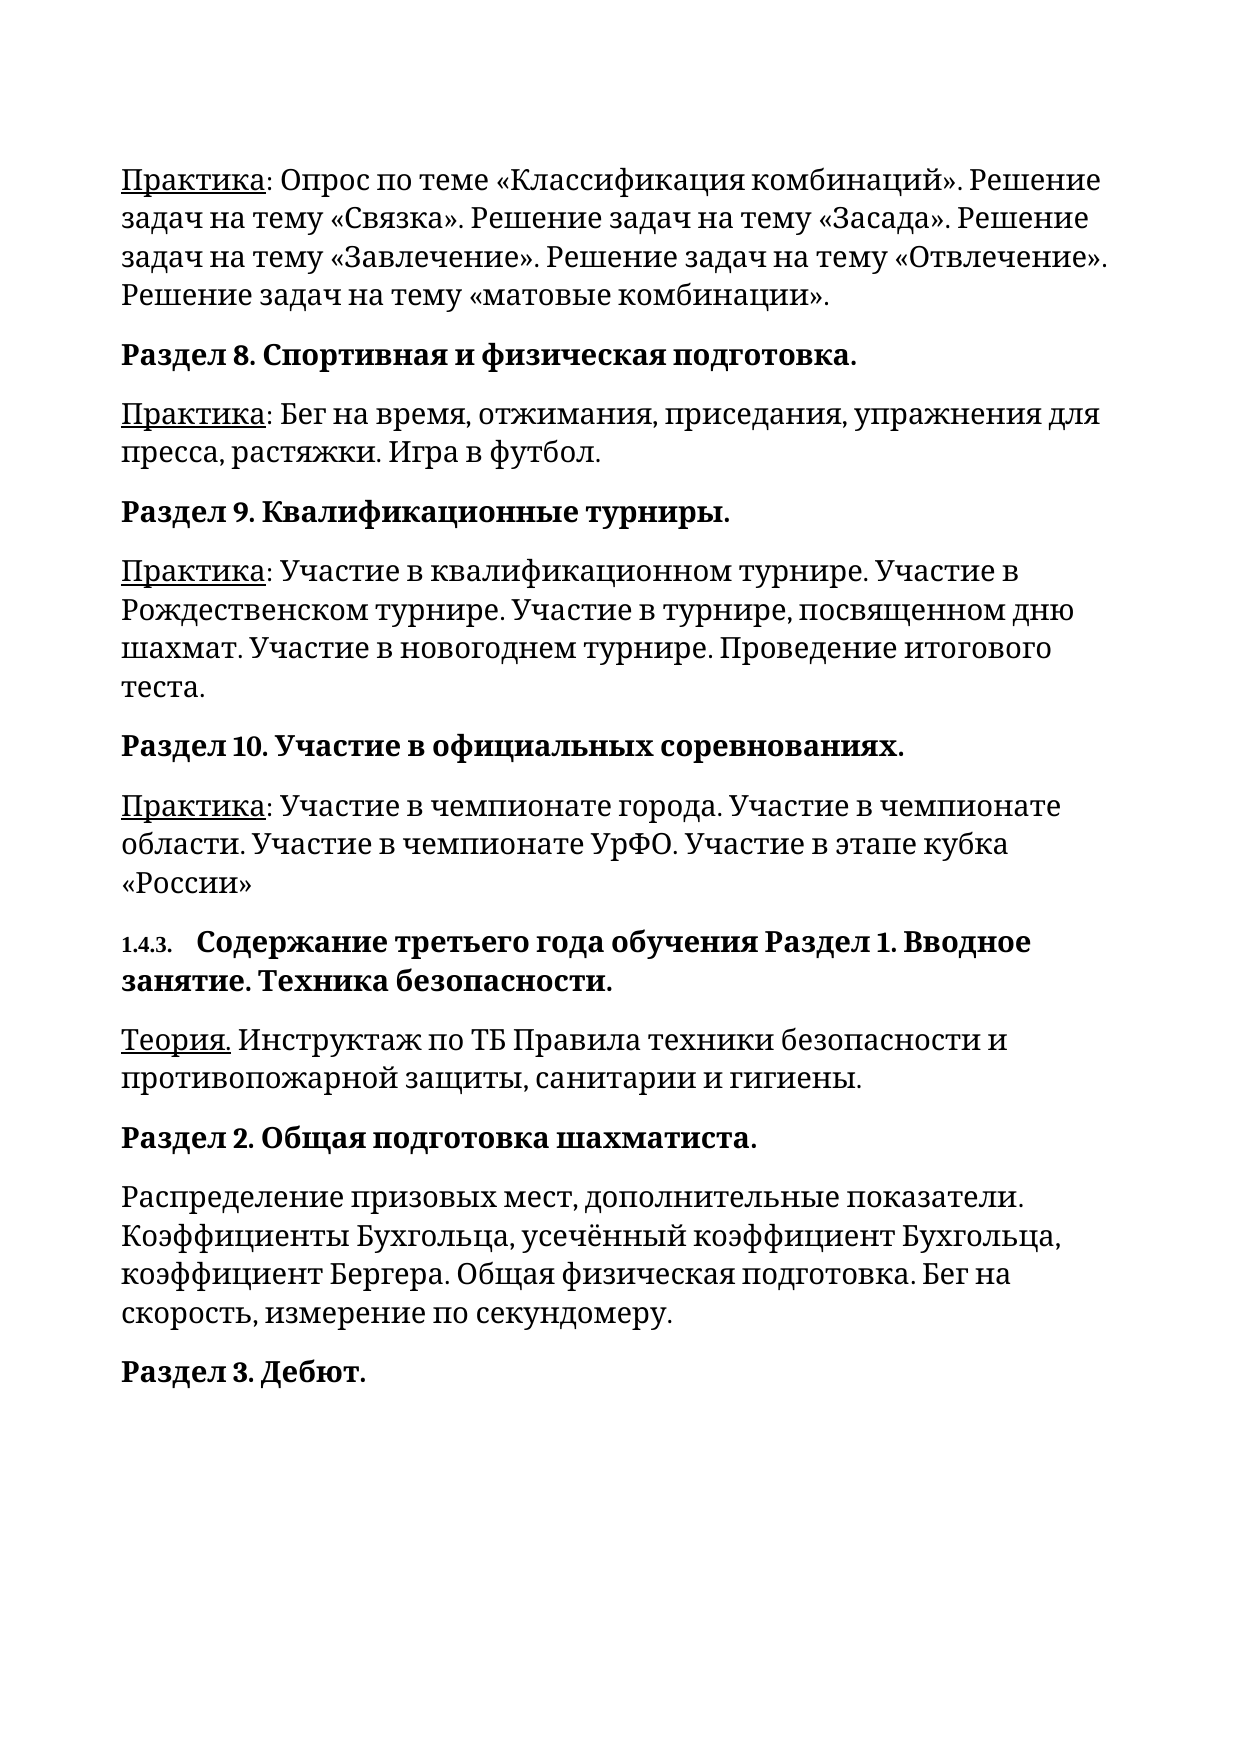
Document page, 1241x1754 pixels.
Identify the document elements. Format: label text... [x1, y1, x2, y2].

subtitle Содержание третьего года обучения Раздел 1. Вводное занятие. Техника безопасности. [121, 926, 1122, 998]
subtitle Практика: Опрос по теме «Классификация комбинаций». Решение задач на тему «Связка». Решение задач на тему «Засада». Решение задач на тему «Завлечение». Решение задач на тему «Отвлечение». Решение задач на тему «матовые комбинации». [121, 164, 1122, 313]
subtitle Распределение призовых мест, дополнительные показатели. Коэффициенты Бухгольца, усечённый коэффициент Бухгольца, коэффициент Бергера. Общая физическая подготовка. Бег на скорость, измерение по секундомеру. [121, 1181, 1122, 1331]
subtitle Раздел 3. Дебют. [121, 1356, 1122, 1390]
subtitle Теория. Инструктаж по ТБ Правила техники безопасности и противопожарной защиты, санитарии и гигиены. [121, 1024, 1122, 1096]
subtitle Раздел 8. Спортивная и физическая подготовка. [121, 339, 1122, 372]
subtitle Практика: Участие в чемпионате города. Участие в чемпионате области. Участие в чемпионате УрФО. Участие в этапе кубка «России» [121, 790, 1122, 900]
subtitle Практика: Бег на время, отжимания, приседания, упражнения для пресса, растяжки. Игра в футбол. [121, 398, 1122, 470]
subtitle Раздел 10. Участие в официальных соревнованиях. [121, 730, 1122, 764]
subtitle Раздел 2. Общая подготовка шахматиста. [121, 1122, 1122, 1156]
subtitle Раздел 9. Квалификационные турниры. [121, 496, 1122, 529]
subtitle Практика: Участие в квалификационном турнире. Участие в Рождественском турнире. Участие в турнире, посвященном дню шахмат. Участие в новогоднем турнире. Проведение итогового теста. [121, 555, 1122, 704]
